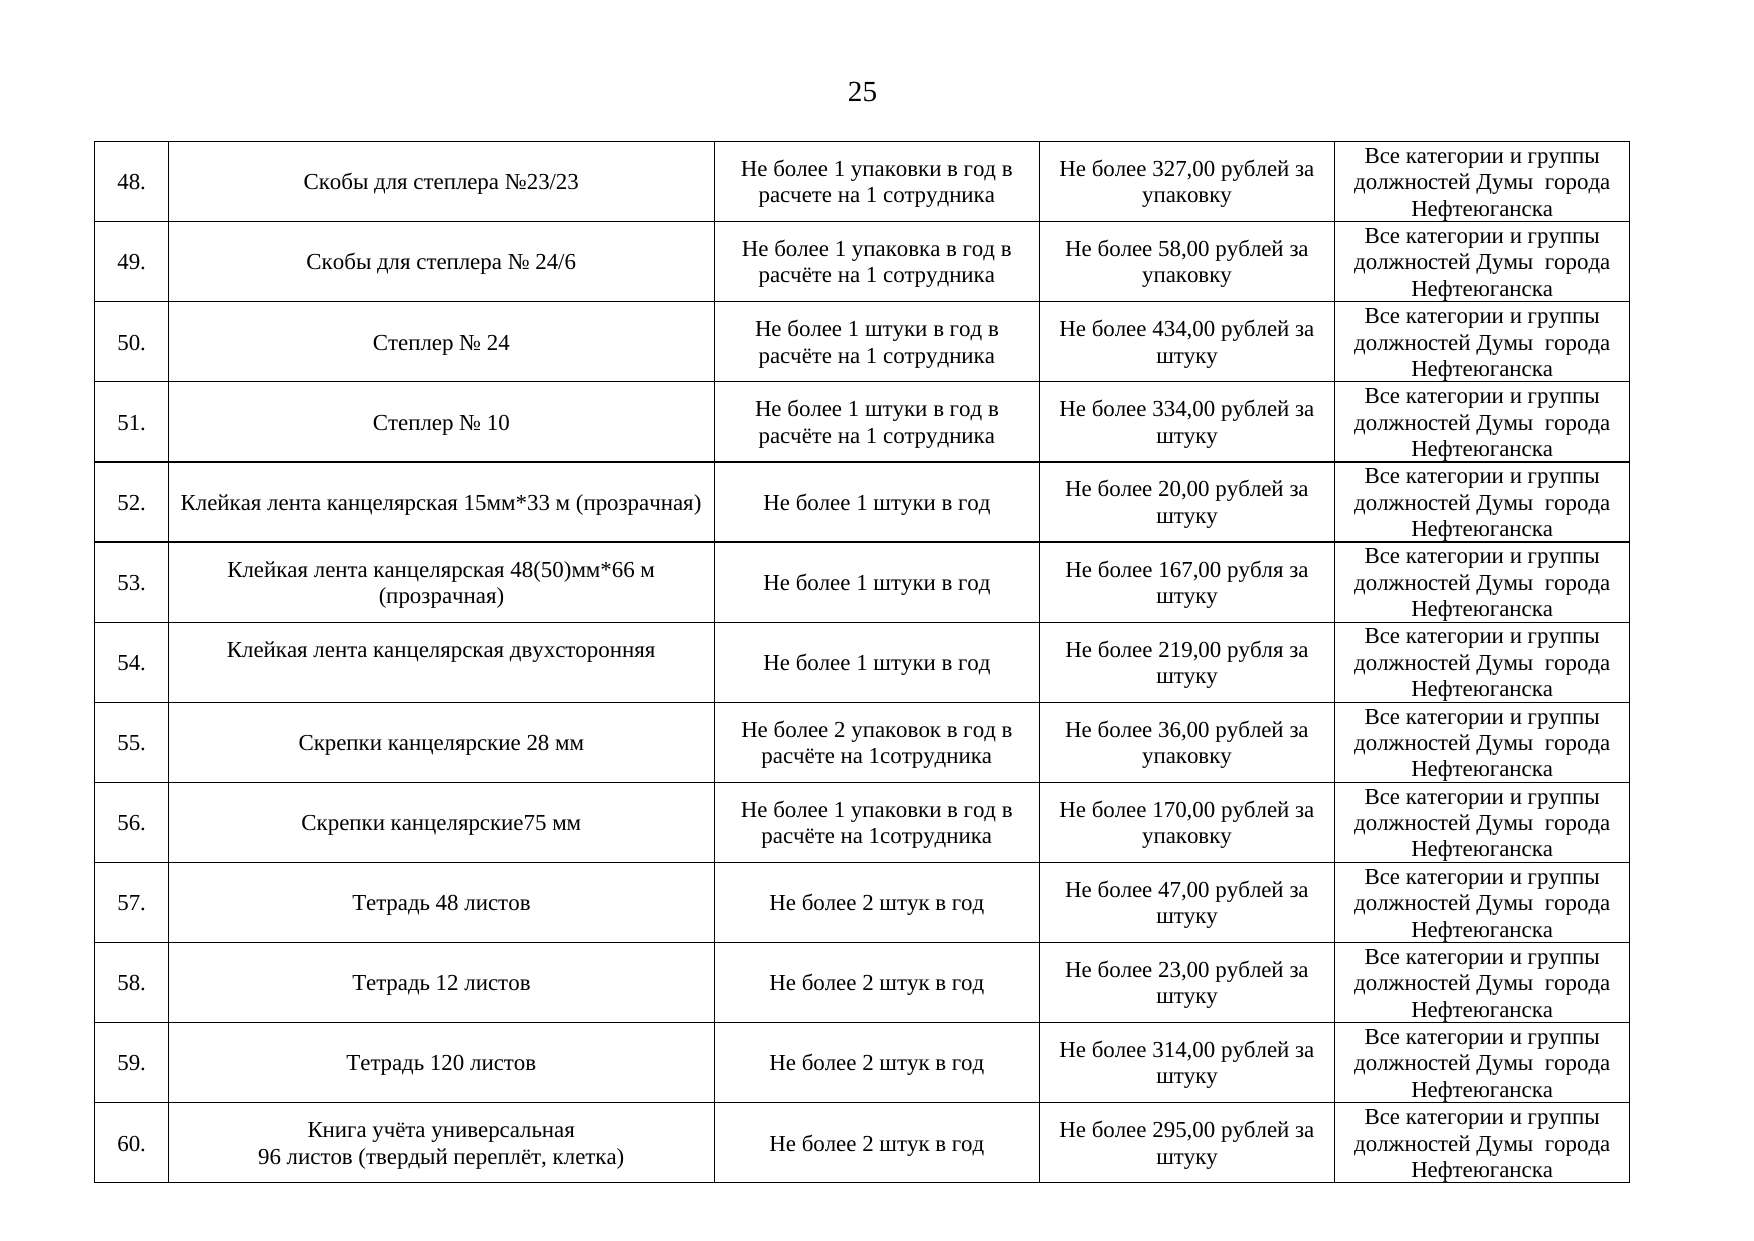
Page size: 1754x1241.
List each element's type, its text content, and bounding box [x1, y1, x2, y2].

table_cell 51. [95, 382, 168, 461]
table_cell Не более 314,00 рублей за штуку [1040, 1023, 1334, 1102]
table_cell Все категории и группы должностей Думы города Нефтеюганска [1335, 1023, 1629, 1102]
table_cell Не более 295,00 рублей за штуку [1040, 1103, 1334, 1182]
table_cell Не более 2 штук в год [715, 1023, 1039, 1102]
table_cell Не более 20,00 рублей за штуку [1040, 463, 1334, 541]
table_cell Не более 1 упаковки в год в расчёте на 1сотрудника [715, 783, 1039, 862]
table_cell Не более 1 штуки в год в расчёте на 1 сотрудника [715, 382, 1039, 461]
table_cell Не более 170,00 рублей за упаковку [1040, 783, 1334, 862]
table_cell 59. [95, 1023, 168, 1102]
table_cell Не более 2 упаковок в год в расчёте на 1сотрудника [715, 703, 1039, 782]
table_cell Скрепки канцелярские75 мм [169, 783, 714, 862]
table_cell Не более 1 штуки в год [715, 463, 1039, 541]
table_cell Степлер № 24 [169, 302, 714, 381]
table_cell Клейкая лента канцелярская 48(50)мм*66 м (прозрачная) [169, 543, 714, 622]
table_cell Не более 36,00 рублей за упаковку [1040, 703, 1334, 782]
table_cell 55. [95, 703, 168, 782]
table_cell Не более 219,00 рубля за штуку [1040, 623, 1334, 702]
table_cell Все категории и группы должностей Думы города Нефтеюганска [1335, 302, 1629, 381]
table_cell Не более 47,00 рублей за штуку [1040, 863, 1334, 942]
table_cell 50. [95, 302, 168, 381]
table_cell Не более 2 штук в год [715, 943, 1039, 1022]
table_cell 49. [95, 222, 168, 301]
table_cell 58. [95, 943, 168, 1022]
table_cell 54. [95, 623, 168, 702]
table_cell Скобы для степлера № 24/6 [169, 222, 714, 301]
table_cell Не более 1 штуки в год [715, 543, 1039, 622]
table_cell Не более 2 штук в год [715, 1103, 1039, 1182]
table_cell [1335, 1103, 1629, 1182]
table_cell Все категории и группы должностей Думы города Нефтеюганска [1335, 863, 1629, 942]
table_cell Все категории и группы должностей Думы города Нефтеюганска [1335, 543, 1629, 622]
table_cell Скобы для степлера №23/23 [169, 142, 714, 221]
table_cell Не более 334,00 рублей за штуку [1040, 382, 1334, 461]
table_cell Степлер № 10 [169, 382, 714, 461]
table_cell Не более 58,00 рублей за упаковку [1040, 222, 1334, 301]
table_cell Не более 167,00 рубля за штуку [1040, 543, 1334, 622]
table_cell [1335, 142, 1629, 221]
table_cell Не более 2 штук в год [715, 863, 1039, 942]
table_cell Все категории и группы должностей Думы города Нефтеюганска [1335, 703, 1629, 782]
table_cell Не более 1 штуки в год в расчёте на 1 сотрудника [715, 302, 1039, 381]
table_cell Скрепки канцелярские 28 мм [169, 703, 714, 782]
table_cell Тетрадь 120 листов [169, 1023, 714, 1102]
table_cell 53. [95, 543, 168, 622]
table_cell Тетрадь 12 листов [169, 943, 714, 1022]
table_cell Все категории и группы должностей Думы города Нефтеюганска [1335, 623, 1629, 702]
table_cell Все категории и группы должностей Думы города Нефтеюганска [1335, 222, 1629, 301]
table_cell Не более 1 упаковки в год в расчете на 1 сотрудника [715, 142, 1039, 221]
table_cell Все категории и группы должностей Думы города Нефтеюганска [1335, 463, 1629, 541]
table_cell 52. [95, 463, 168, 541]
table_cell Не более 23,00 рублей за штуку [1040, 943, 1334, 1022]
table_cell Не более 434,00 рублей за штуку [1040, 302, 1334, 381]
table_cell Клейкая лента канцелярская 15мм*33 м (прозрачная) [169, 463, 714, 541]
table_cell Тетрадь 48 листов [169, 863, 714, 942]
table_cell Книга учёта универсальная 96 листов (твердый переплёт, клетка) [169, 1103, 714, 1182]
table_cell Не более 1 упаковка в год в расчёте на 1 сотрудника [715, 222, 1039, 301]
table_cell Все категории и группы должностей Думы города Нефтеюганска [1335, 943, 1629, 1022]
table_cell 56. [95, 783, 168, 862]
table_cell 48. [95, 142, 168, 221]
table_cell Все категории и группы должностей Думы города Нефтеюганска [1335, 382, 1629, 461]
table_cell 60. [95, 1103, 168, 1182]
table_cell Не более 327,00 рублей за упаковку [1040, 142, 1334, 221]
table_cell Все категории и группы должностей Думы города Нефтеюганска [1335, 783, 1629, 862]
table_cell Не более 1 штуки в год [715, 623, 1039, 702]
table_cell Клейкая лента канцелярская двухсторонняя [169, 623, 714, 702]
table_cell 57. [95, 863, 168, 942]
